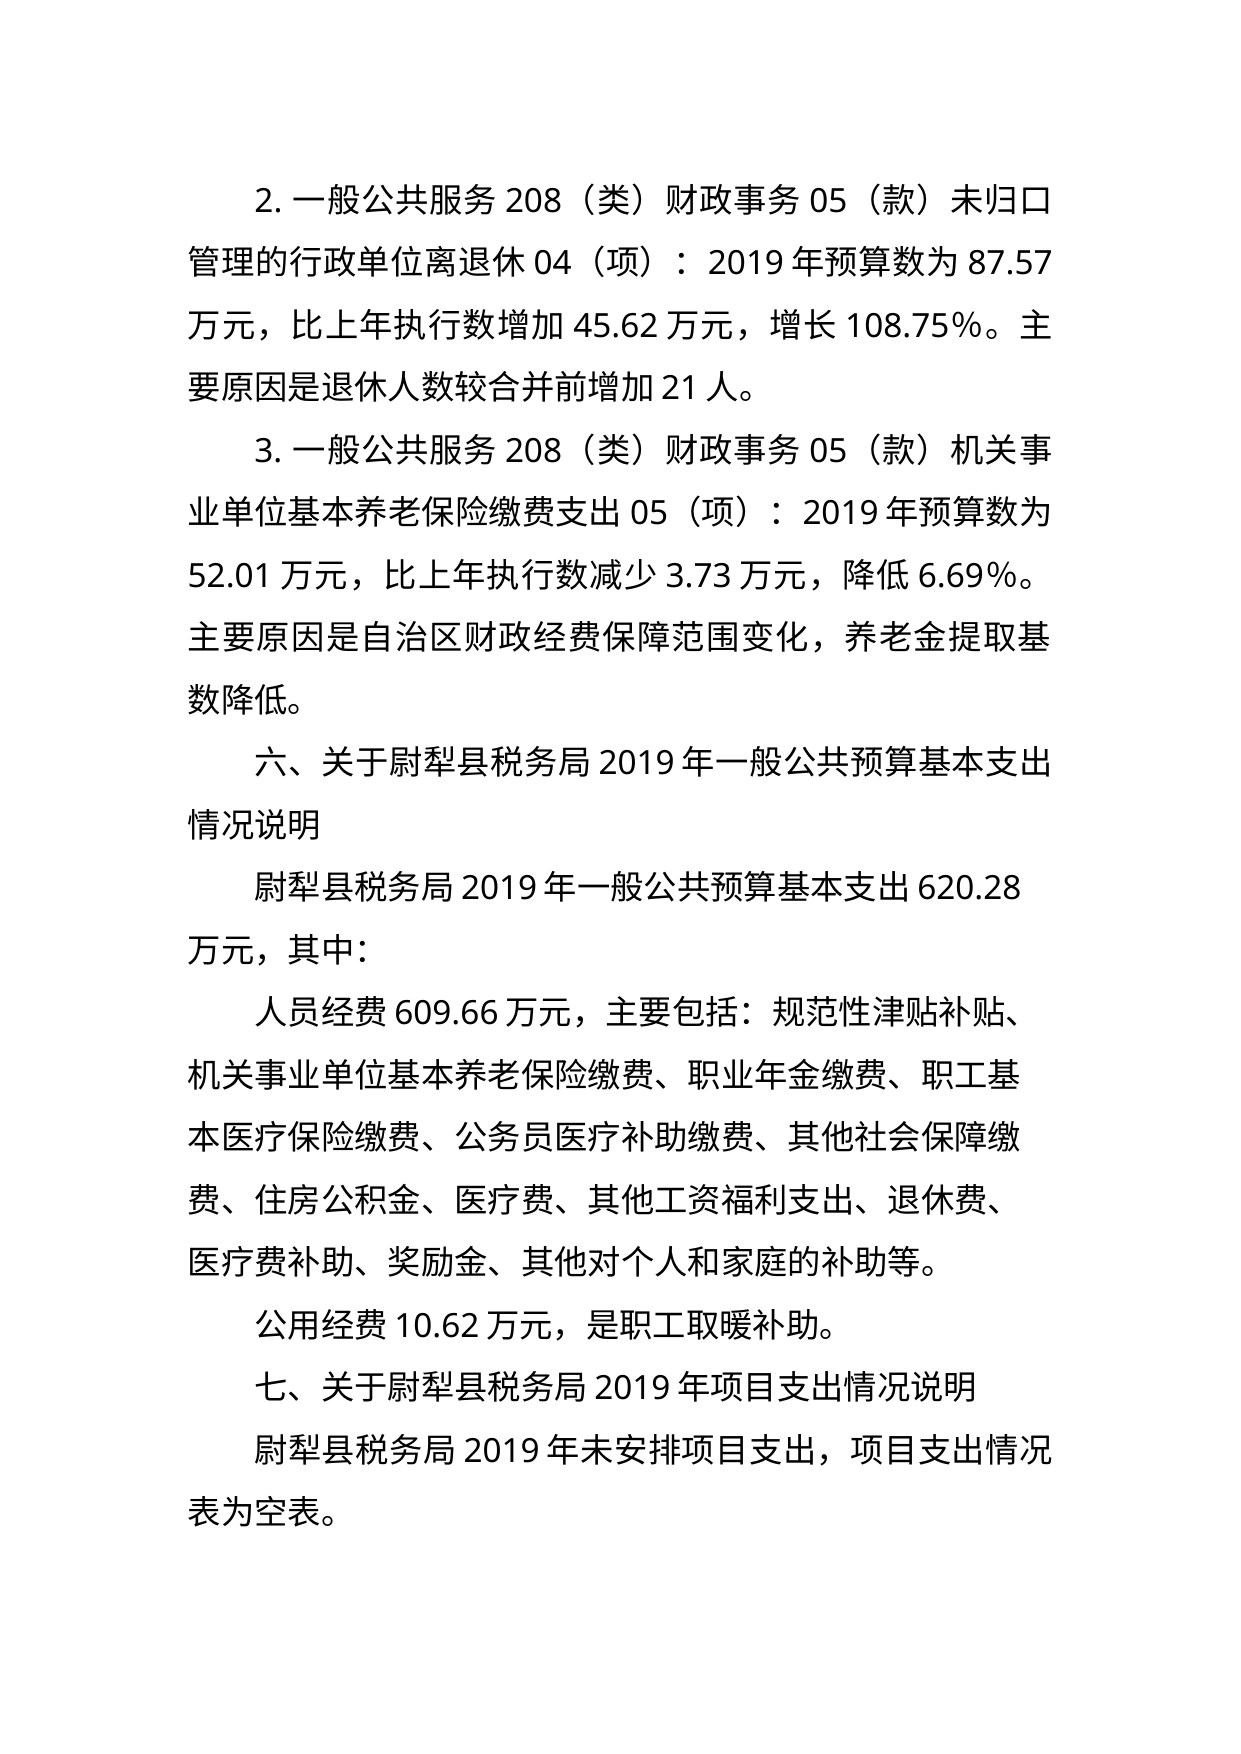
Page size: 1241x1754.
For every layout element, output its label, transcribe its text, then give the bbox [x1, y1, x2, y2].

text 2. 一般公共服务208（类）财政事务05（款）未归口管理的行政单位离退休04（项）：2019年预算数为87.57万元，比上年执行数增加45.62万元，增长108.75％。主要原因是退休人数较合并前增加21人。 [187, 162, 1053, 412]
text 六、关于尉犁县税务局2019年一般公共预算基本支出情况说明 [187, 724, 1053, 849]
text 人员经费609.66万元，主要包括：规范性津贴补贴、机关事业单位基本养老保险缴费、职业年金缴费、职工基本医疗保险缴费、公务员医疗补助缴费、其他社会保障缴费、住房公积金、医疗费、其他工资福利支出、退休费、医疗费补助、奖励金、其他对个人和家庭的补助等。 [187, 974, 1053, 1287]
text 3. 一般公共服务208（类）财政事务05（款）机关事业单位基本养老保险缴费支出05（项）：2019年预算数为52.01万元，比上年执行数减少3.73万元，降低6.69％。主要原因是自治区财政经费保障范围变化，养老金提取基数降低。 [187, 412, 1053, 724]
text 尉犁县税务局2019年未安排项目支出，项目支出情况表为空表。 [187, 1412, 1053, 1537]
text 公用经费10.62万元，是职工取暖补助。 [187, 1287, 1053, 1349]
text 尉犁县税务局2019年一般公共预算基本支出620.28万元，其中： [187, 849, 1053, 974]
text 七、关于尉犁县税务局2019年项目支出情况说明 [187, 1349, 1053, 1412]
